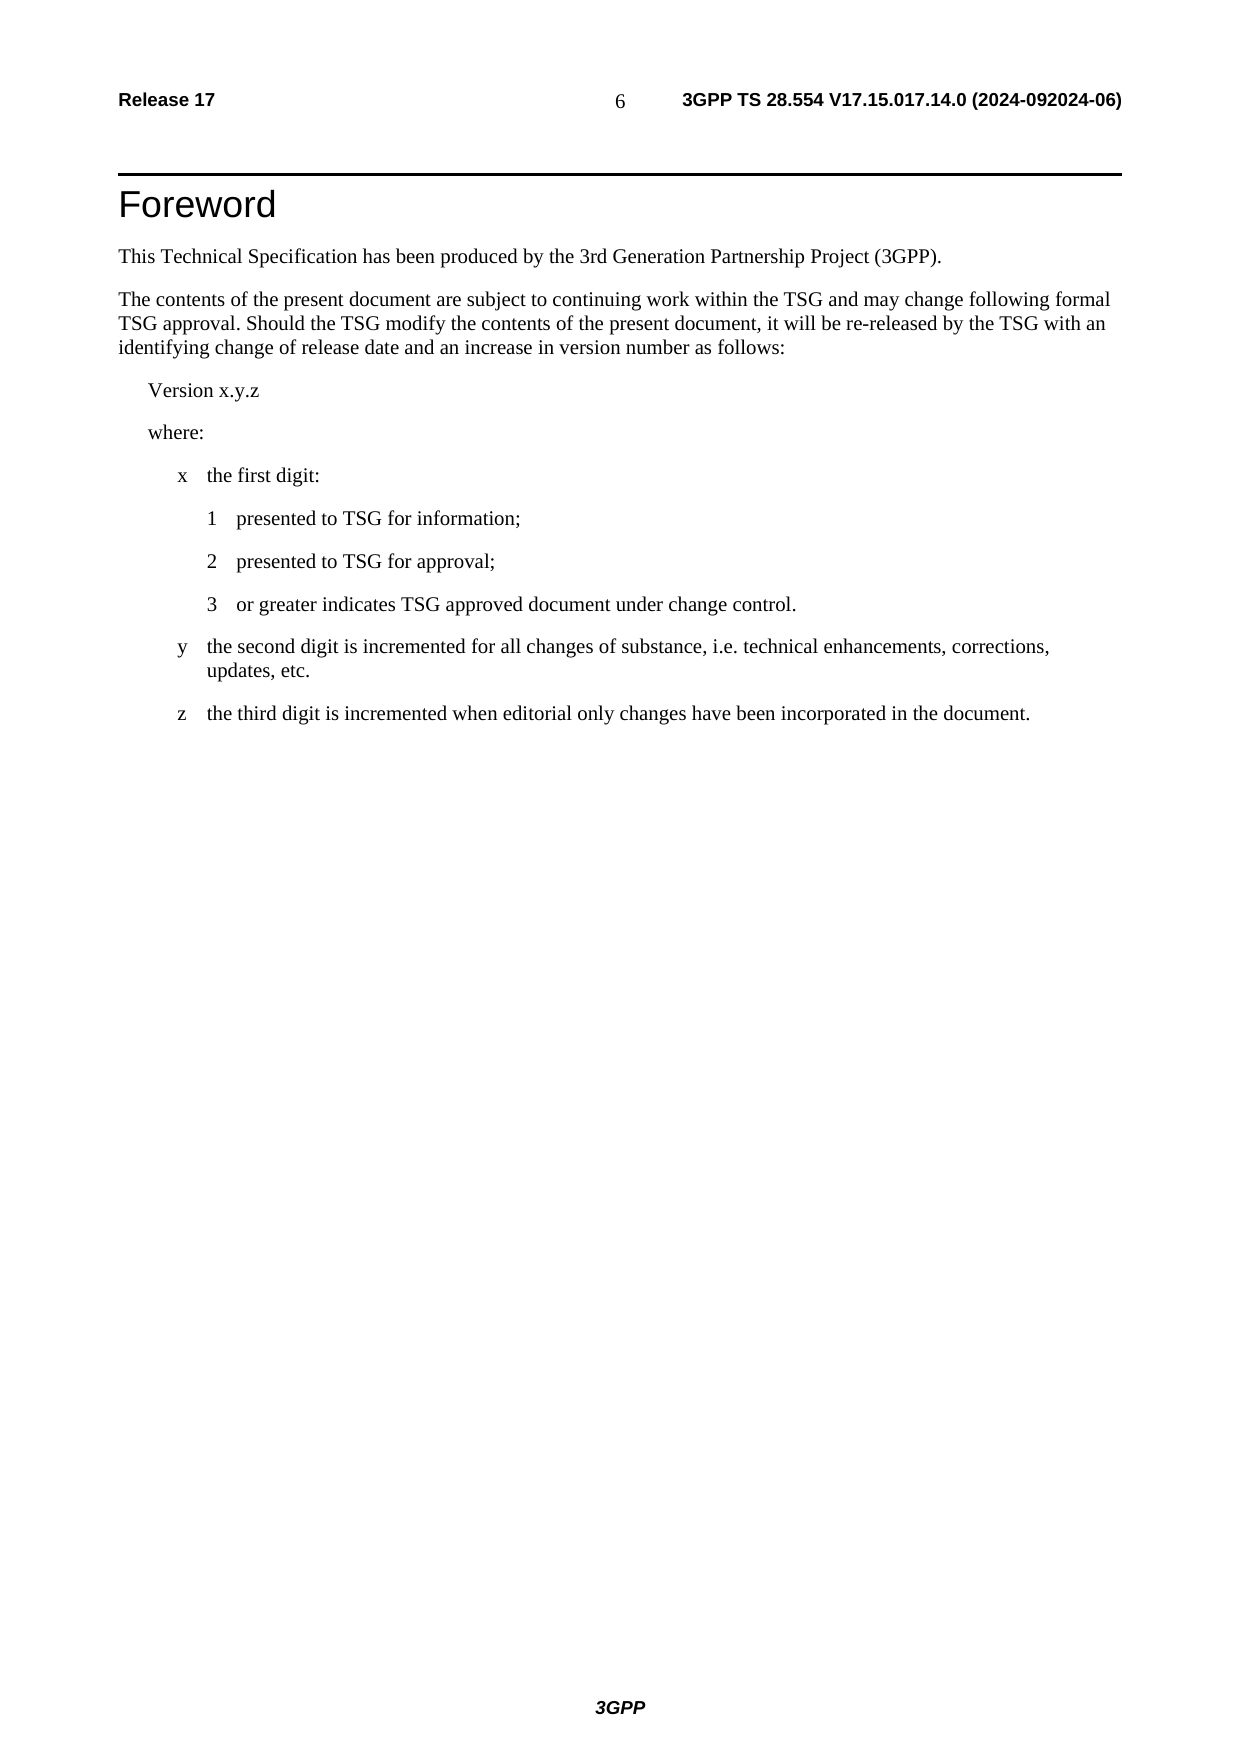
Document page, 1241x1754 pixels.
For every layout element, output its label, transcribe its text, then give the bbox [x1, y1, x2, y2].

text Version x.y.z [148, 377, 1122, 402]
text The contents of the present document are subject to continuing work within the TSG and may change following formal TSG approval. Should the TSG modify the contents of the present document, it will be re-released by the TSG with an identifying change of release date and an increase in version number as follows: [118, 287, 1122, 359]
text z the third digit is incremented when editorial only changes have been incorporated in the document. [177, 701, 1122, 725]
text where: [148, 420, 1122, 444]
text x the first digit: [177, 463, 1122, 487]
text y the second digit is incremented for all changes of substance, i.e. technical enhancements, corrections, updates, etc. [177, 634, 1122, 682]
text This Technical Specification has been produced by the 3rd Generation Partnership Project (3GPP). [118, 244, 1122, 268]
text 2 presented to TSG for approval; [207, 549, 1122, 573]
text 1 presented to TSG for information; [207, 506, 1122, 530]
subtitle Foreword [118, 176, 1122, 225]
text 3 or greater indicates TSG approved document under change control. [207, 592, 1122, 616]
